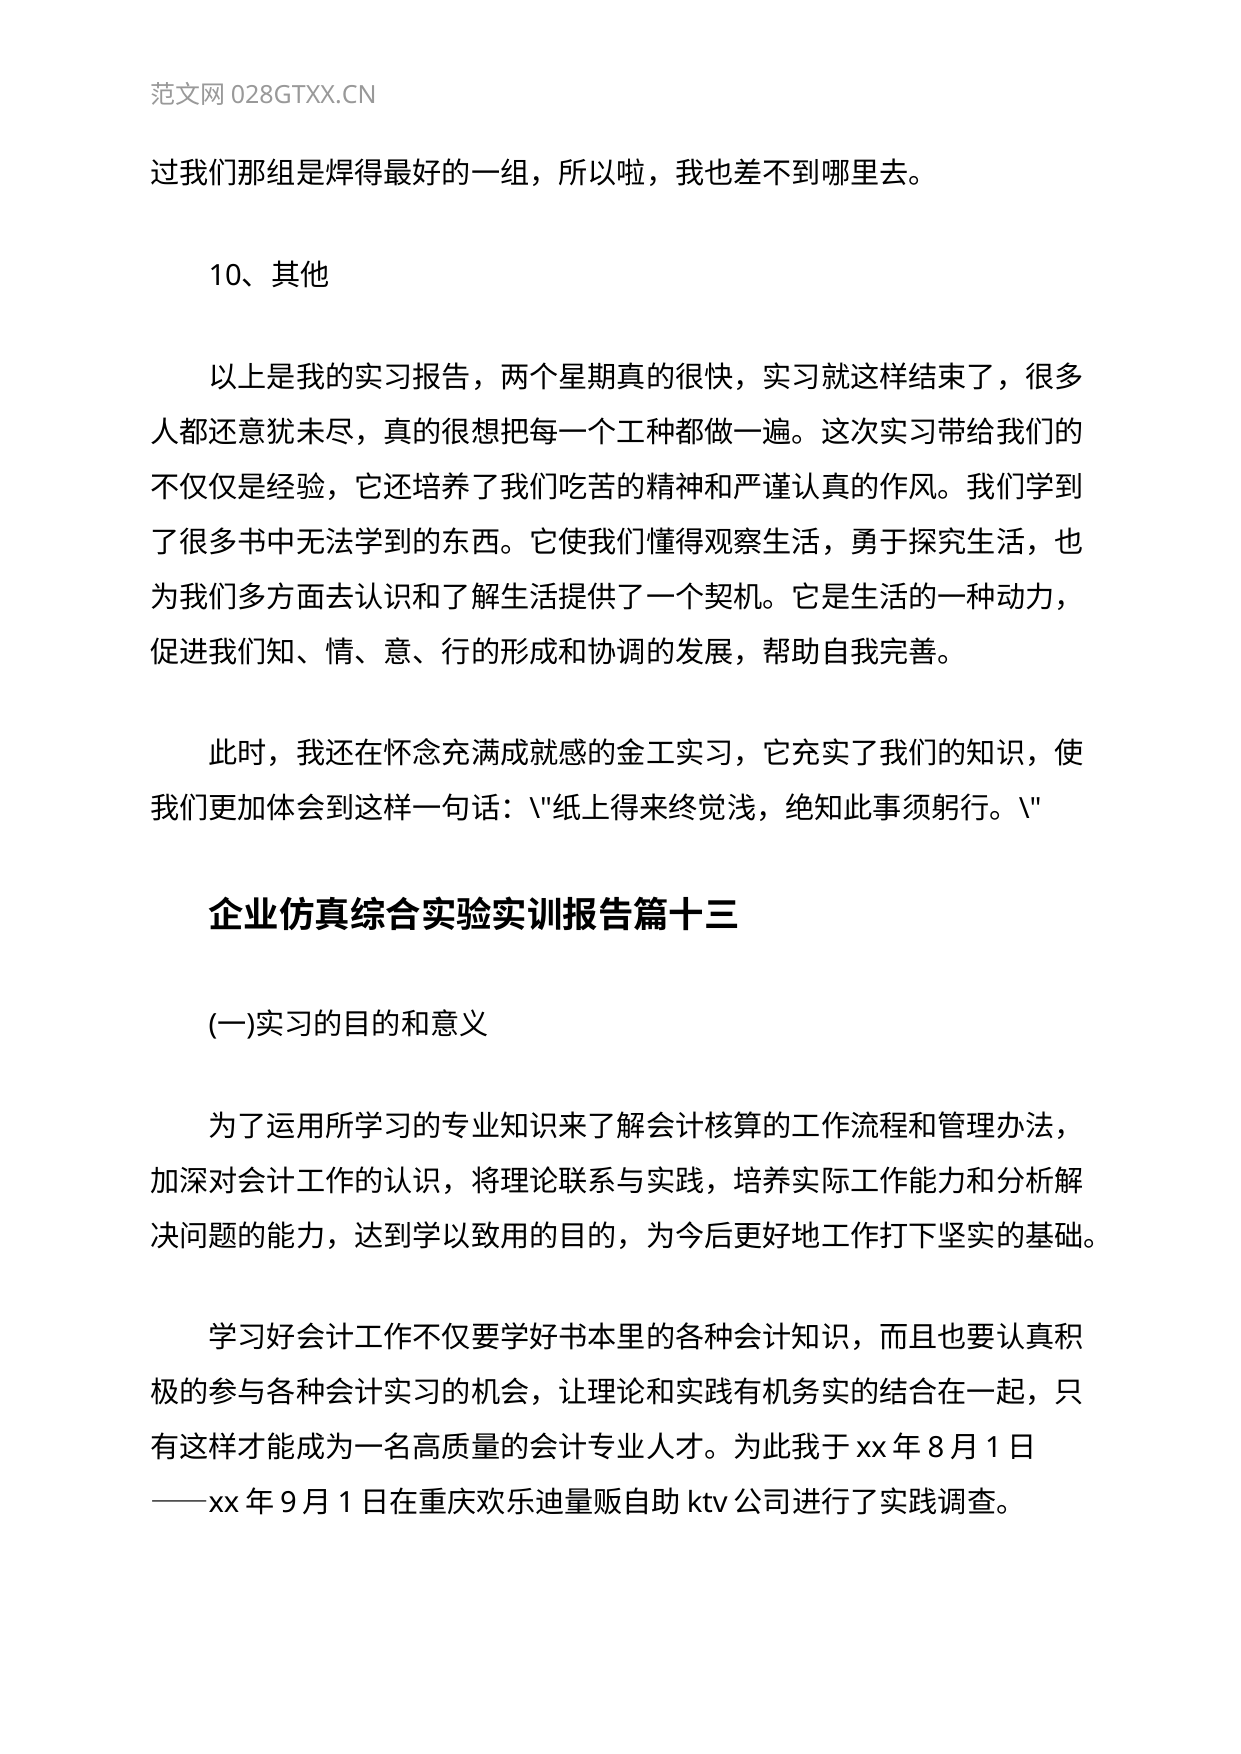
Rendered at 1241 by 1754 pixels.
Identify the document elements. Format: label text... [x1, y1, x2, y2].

text 10、其他 [150, 252, 1090, 294]
text 以上是我的实习报告，两个星期真的很快，实习就这样结束了，很多人都还意犹未尽，真的很想把每一个工种都做一遍。这次实习带给我们的不仅仅是经验，它还培养了我们吃苦的精神和严谨认真的作风。我们学到了很多书中无法学到的东西。它使我们懂得观察生活，勇于探究生活，也为我们多方面去认识和了解生活提供了一个契机。它是生活的一种动力，促进我们知、情、意、行的形成和协调的发展，帮助自我完善。 [150, 354, 1090, 671]
text 企业仿真综合实验实训报告篇十三 [150, 887, 1090, 938]
text 此时，我还在怀念充满成就感的金工实习，它充实了我们的知识，使我们更加体会到这样一句话：\"纸上得来终觉浅，绝知此事须躬行。\" [150, 730, 1090, 827]
text 为了运用所学习的专业知识来了解会计核算的工作流程和管理办法，加深对会计工作的认识，将理论联系与实践，培养实际工作能力和分析解决问题的能力，达到学以致用的目的，为今后更好地工作打下坚实的基础。 [150, 1102, 1090, 1254]
text (一)实习的目的和意义 [150, 1000, 1090, 1043]
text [150, 150, 1090, 192]
text 学习好会计工作不仅要学好书本里的各种会计知识，而且也要认真积极的参与各种会计实习的机会，让理论和实践有机务实的结合在一起，只有这样才能成为一名高质量的会计专业人才。为此我于xx年8月1日——xx年9月1日在重庆欢乐迪量贩自助ktv公司进行了实践调查。 [150, 1314, 1090, 1521]
